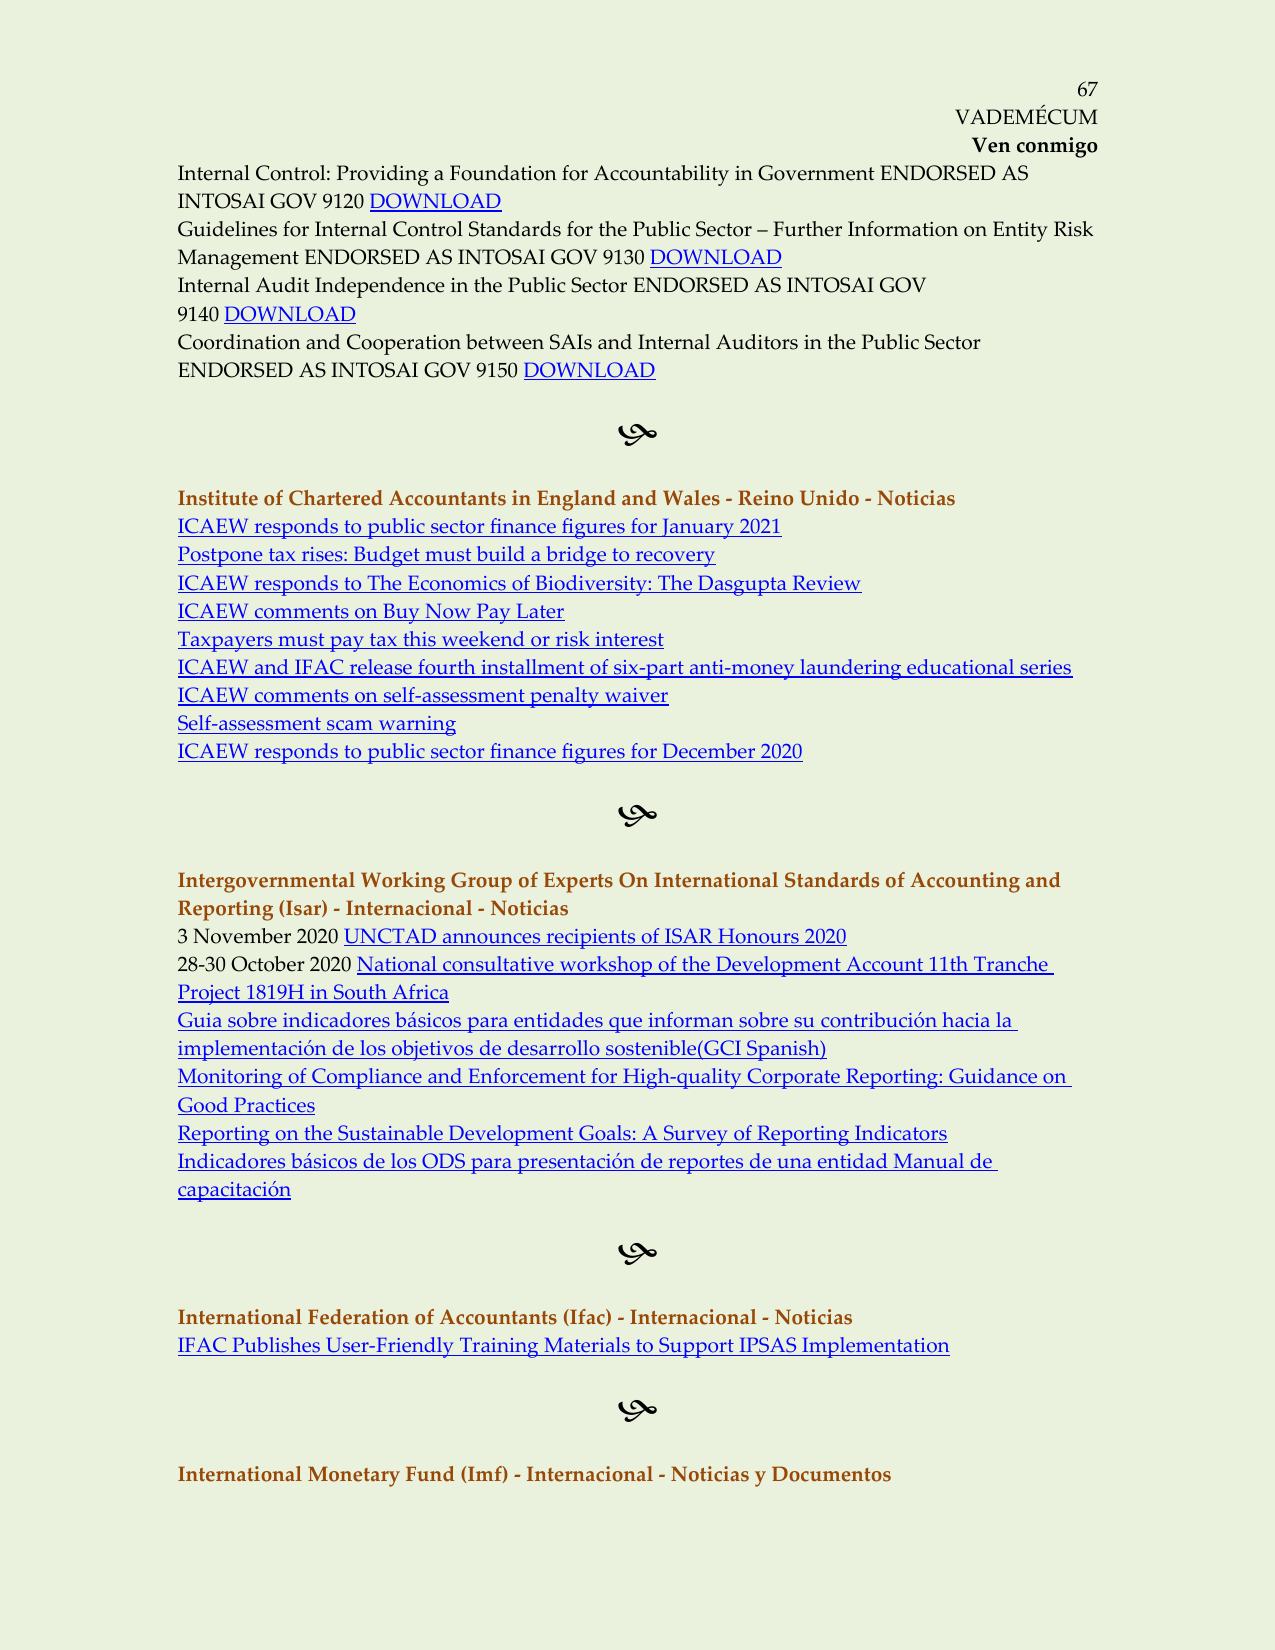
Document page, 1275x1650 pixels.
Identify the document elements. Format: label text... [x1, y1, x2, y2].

text Guidelines for Internal Control Standards for the Public Sector – Further Information on Entity Risk Management ENDORSED AS INTOSAI GOV 9130 DOWNLOAD [177, 214, 1098, 271]
text Coordination and Cooperation between SAIs and Internal Auditors in the Public Sector ENDORSED AS INTOSAI GOV 9150 DOWNLOAD [177, 327, 1098, 383]
text Guia sobre indicadores básicos para entidades que informan sobre su contribución hacia la implementación de los objetivos de desarrollo sostenible(GCI Spanish) [177, 1006, 1098, 1062]
text ICAEW comments on Buy Now Pay Later [177, 596, 1098, 624]
text Indicadores básicos de los ODS para presentación de reportes de una entidad Manual de capacitación [177, 1146, 1098, 1202]
text Institute of Chartered Accountants in England and Wales - Reino Unido - Noticias [177, 483, 1098, 512]
text Intergovernmental Working Group of Experts On International Standards of Accounting and Reporting (Isar) - Internacional - Noticias [177, 865, 1098, 921]
text International Federation of Accountants (Ifac) - Internacional - Noticias [177, 1303, 1098, 1331]
text IFAC Publishes User-Friendly Training Materials to Support IPSAS Implementation [177, 1331, 1098, 1359]
text Monitoring of Compliance and Enforcement for High-quality Corporate Reporting: Guidance on Good Practices [177, 1062, 1098, 1118]
text Reporting on the Sustainable Development Goals: A Survey of Reporting Indicators [177, 1118, 1098, 1146]
text Postpone tax rises: Budget must build a bridge to recovery [177, 540, 1098, 568]
text Self-assessment scam warning [177, 708, 1098, 737]
text ICAEW responds to public sector finance figures for December 2020 [177, 737, 1098, 765]
text Internal Audit Independence in the Public Sector ENDORSED AS INTOSAI GOV 9140 DOWNLOAD [177, 271, 1098, 327]
text ICAEW and IFAC release fourth installment of six-part anti-money laundering educational series [177, 652, 1098, 680]
text ICAEW responds to The Economics of Biodiversity: The Dasgupta Review [177, 568, 1098, 596]
text International Monetary Fund (Imf) - Internacional - Noticias y Documentos [177, 1459, 1098, 1487]
text 3 November 2020 UNCTAD announces recipients of ISAR Honours 2020 [177, 921, 1098, 949]
text ICAEW responds to public sector finance figures for January 2021 [177, 512, 1098, 540]
text 28-30 October 2020 National consultative workshop of the Development Account 11th Tranche Project 1819H in South Africa [177, 949, 1098, 1006]
text Taxpayers must pay tax this weekend or risk interest [177, 624, 1098, 652]
text ICAEW comments on self-assessment penalty waiver [177, 680, 1098, 708]
text Internal Control: Providing a Foundation for Accountability in Government ENDORSED AS INTOSAI GOV 9120 DOWNLOAD [177, 158, 1098, 214]
